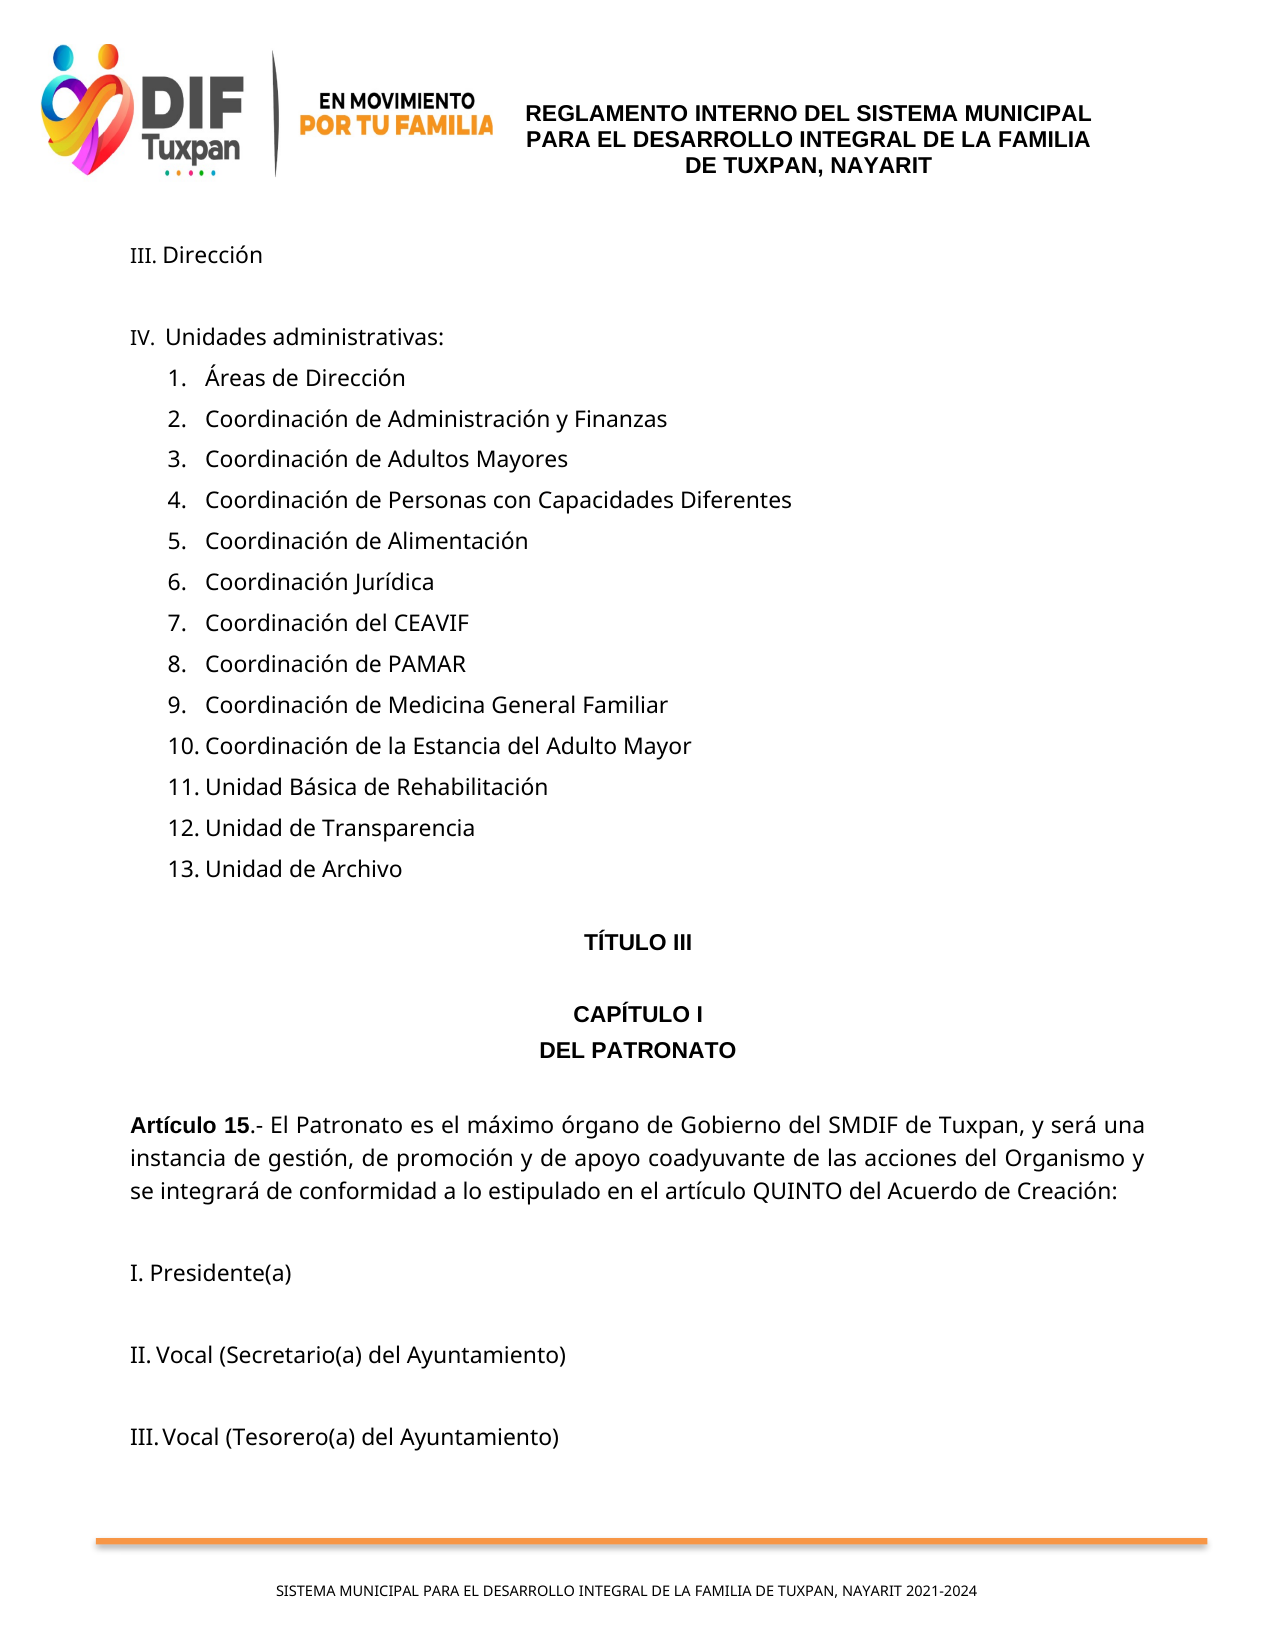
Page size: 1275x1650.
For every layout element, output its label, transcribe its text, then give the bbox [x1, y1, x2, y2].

list Dirección [130, 238, 1158, 270]
list Coordinación de Adultos Mayores [167, 443, 1158, 475]
text TÍTULO III CAPÍTULO I [573, 893, 703, 1037]
list Coordinación de Medicina General Familiar [167, 689, 1158, 720]
list Áreas de Dirección [167, 362, 1158, 393]
list Unidad de Transparencia [167, 812, 1158, 843]
list Unidad Básica de Rehabilitación [167, 771, 1158, 802]
list Unidades administrativas: [130, 321, 1158, 352]
list Presidente(a) [130, 1257, 1158, 1288]
list Vocal (Secretario(a) del Ayuntamiento) [130, 1339, 1158, 1370]
list Coordinación de Alimentación [167, 525, 1158, 556]
list Vocal (Tesorero(a) del Ayuntamiento) [130, 1421, 1158, 1453]
list Coordinación de la Estancia del Adulto Mayor [167, 730, 1158, 761]
list Coordinación Jurídica [167, 566, 1158, 597]
list Coordinación de Personas con Capacidades Diferentes [167, 484, 1158, 516]
list Coordinación del CEAVIF [167, 607, 1158, 638]
list Coordinación de Administración y Finanzas [167, 403, 1158, 434]
text DEL PATRONATO [193, 1037, 1082, 1063]
list Coordinación de PAMAR [167, 648, 1158, 679]
picture [38, 44, 497, 186]
text Artículo 15.- El Patronato es el máximo órgano de Gobierno del SMDIF de Tuxpan, y será una instancia de gestión, de promoción y de apoyo coadyuvante de las acciones del Organismo y se integrará de conformidad a lo estipulado en el artículo QUINTO del Acuerdo de Creación: [130, 1109, 1146, 1206]
list Unidad de Archivo [167, 852, 1158, 884]
